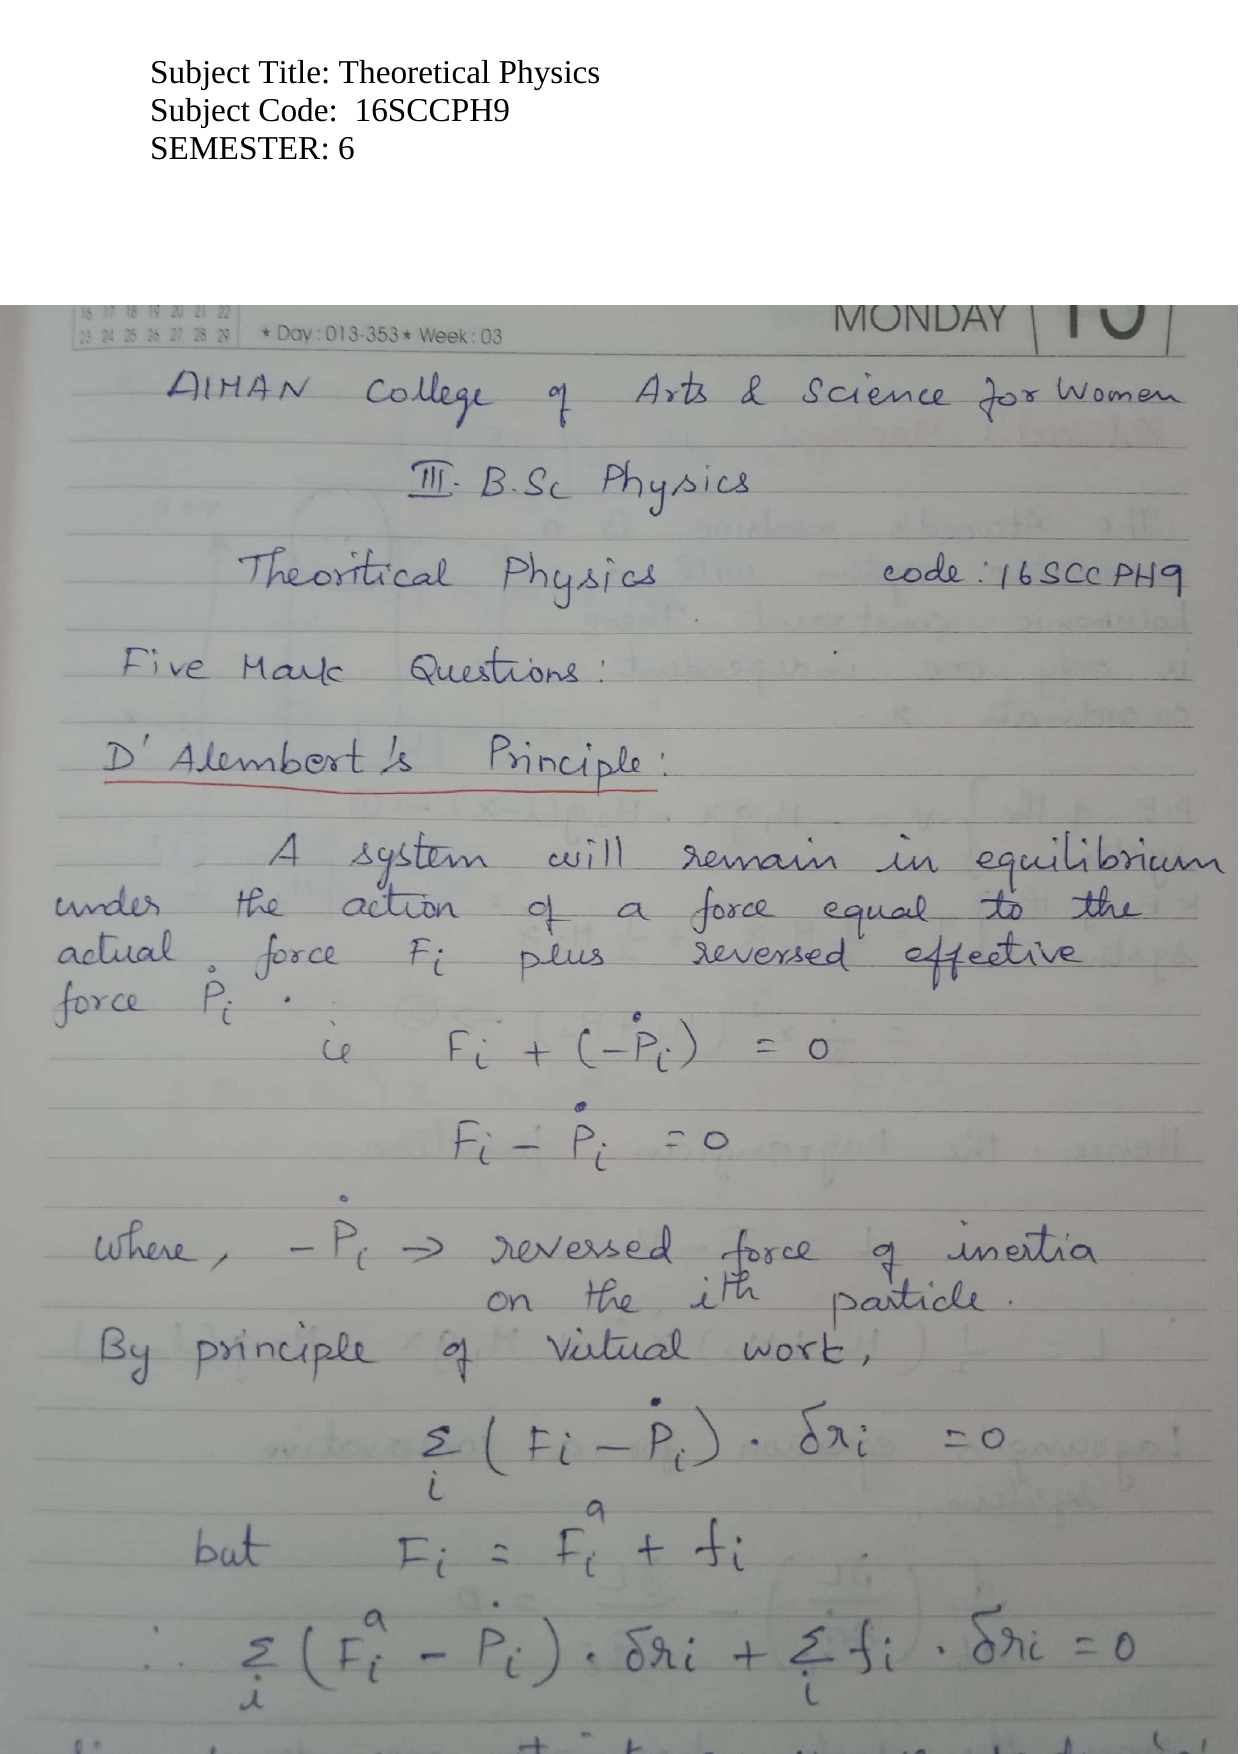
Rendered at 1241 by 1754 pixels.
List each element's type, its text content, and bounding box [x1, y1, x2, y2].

picture [0, 305, 1238, 1754]
text Subject Title: Theoretical Physics [0, 52, 1240, 90]
text Subject Code: 16SCCPH9 [0, 90, 1240, 129]
text SEMESTER: 6 [0, 129, 1240, 167]
